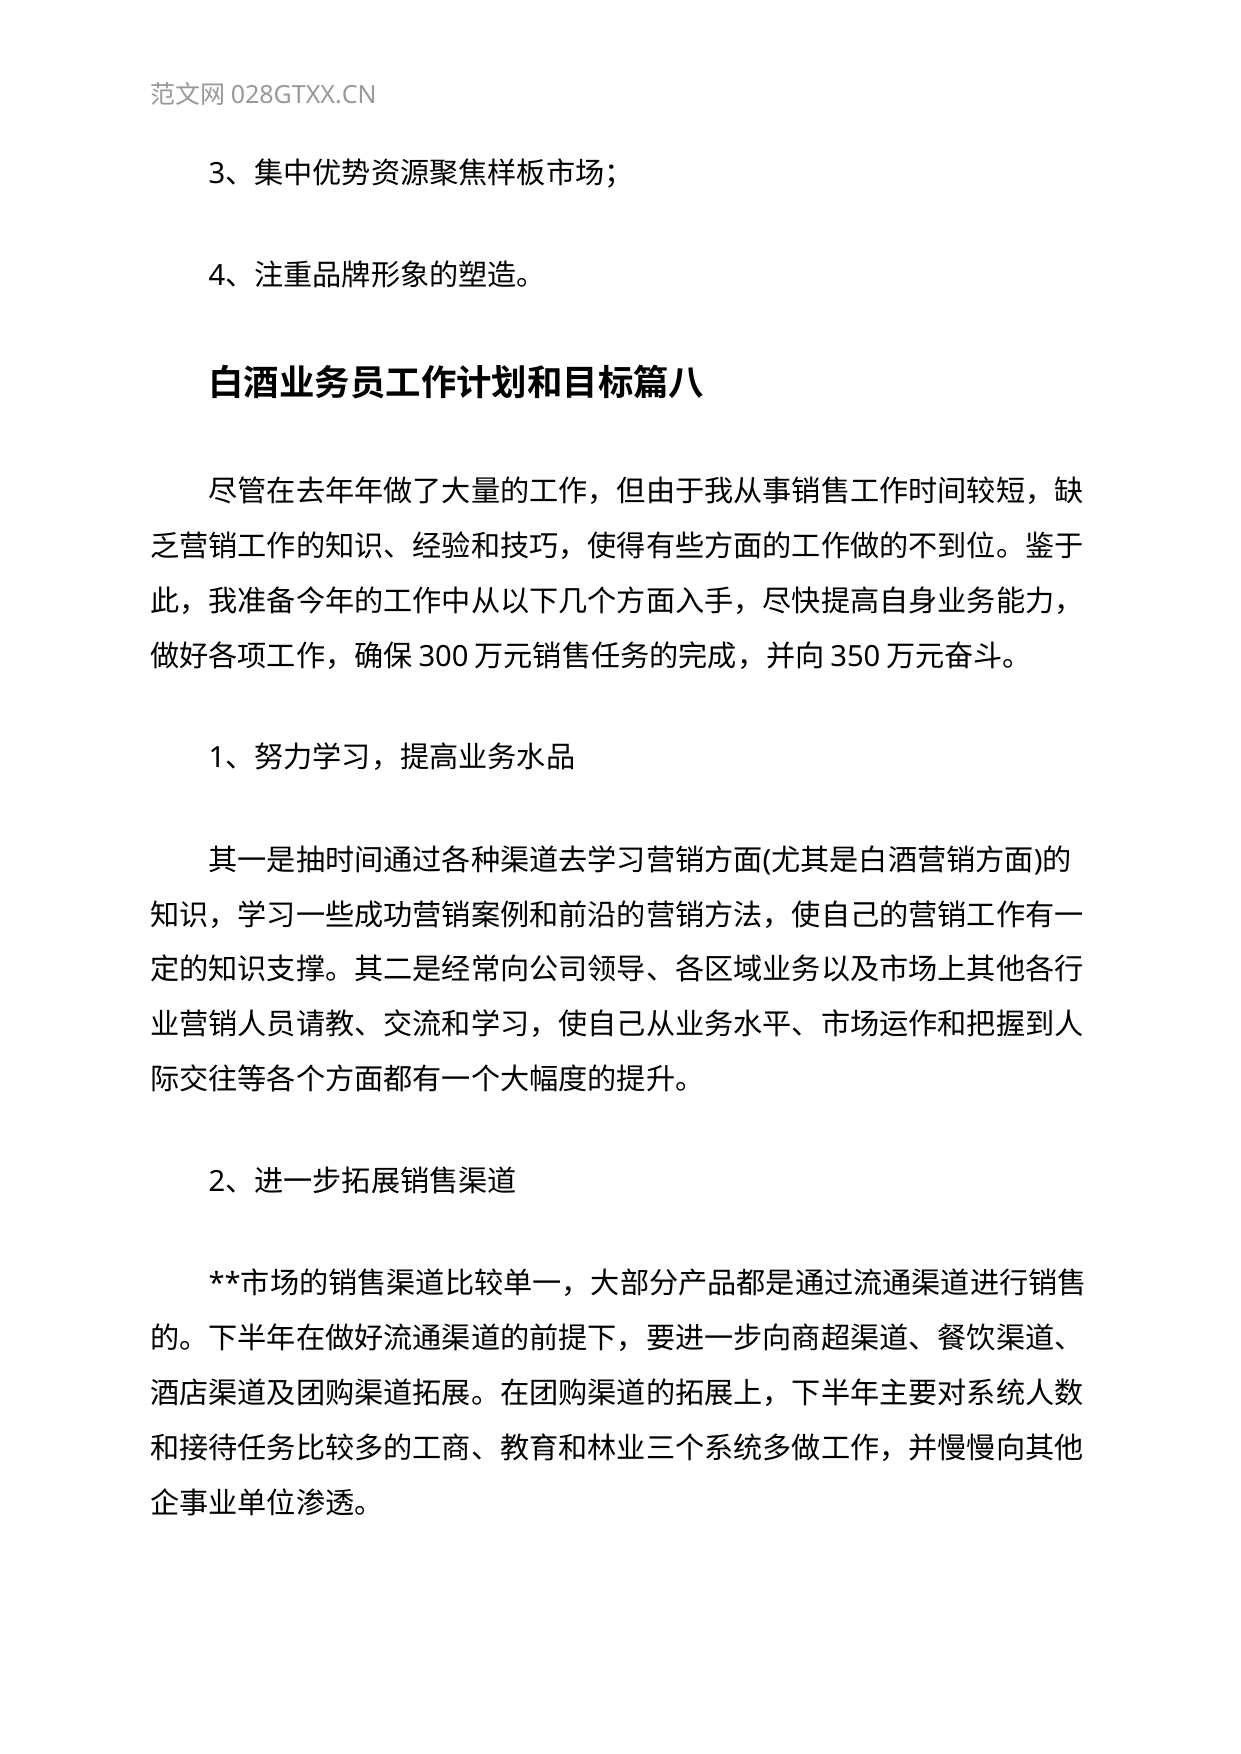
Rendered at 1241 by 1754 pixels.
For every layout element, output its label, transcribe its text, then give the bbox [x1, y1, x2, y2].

text 2、进一步拓展销售渠道 [150, 1157, 1090, 1200]
text 白酒业务员工作计划和目标篇八 [150, 354, 1090, 405]
text 1、努力学习，提高业务水品 [150, 734, 1090, 776]
text 3、集中优势资源聚焦样板市场； [150, 150, 1090, 192]
text 4、注重品牌形象的塑造。 [150, 252, 1090, 294]
text 尽管在去年年做了大量的工作，但由于我从事销售工作时间较短，缺乏营销工作的知识、经验和技巧，使得有些方面的工作做的不到位。鉴于此，我准备今年的工作中从以下几个方面入手，尽快提高自身业务能力，做好各项工作，确保300万元销售任务的完成，并向350万元奋斗。 [150, 467, 1090, 674]
text 其一是抽时间通过各种渠道去学习营销方面(尤其是白酒营销方面)的知识，学习一些成功营销案例和前沿的营销方法，使自己的营销工作有一定的知识支撑。其二是经常向公司领导、各区域业务以及市场上其他各行业营销人员请教、交流和学习，使自己从业务水平、市场运作和把握到人际交往等各个方面都有一个大幅度的提升。 [150, 836, 1090, 1098]
text **市场的销售渠道比较单一，大部分产品都是通过流通渠道进行销售的。下半年在做好流通渠道的前提下，要进一步向商超渠道、餐饮渠道、酒店渠道及团购渠道拓展。在团购渠道的拓展上，下半年主要对系统人数和接待任务比较多的工商、教育和林业三个系统多做工作，并慢慢向其他企事业单位渗透。 [150, 1259, 1090, 1521]
